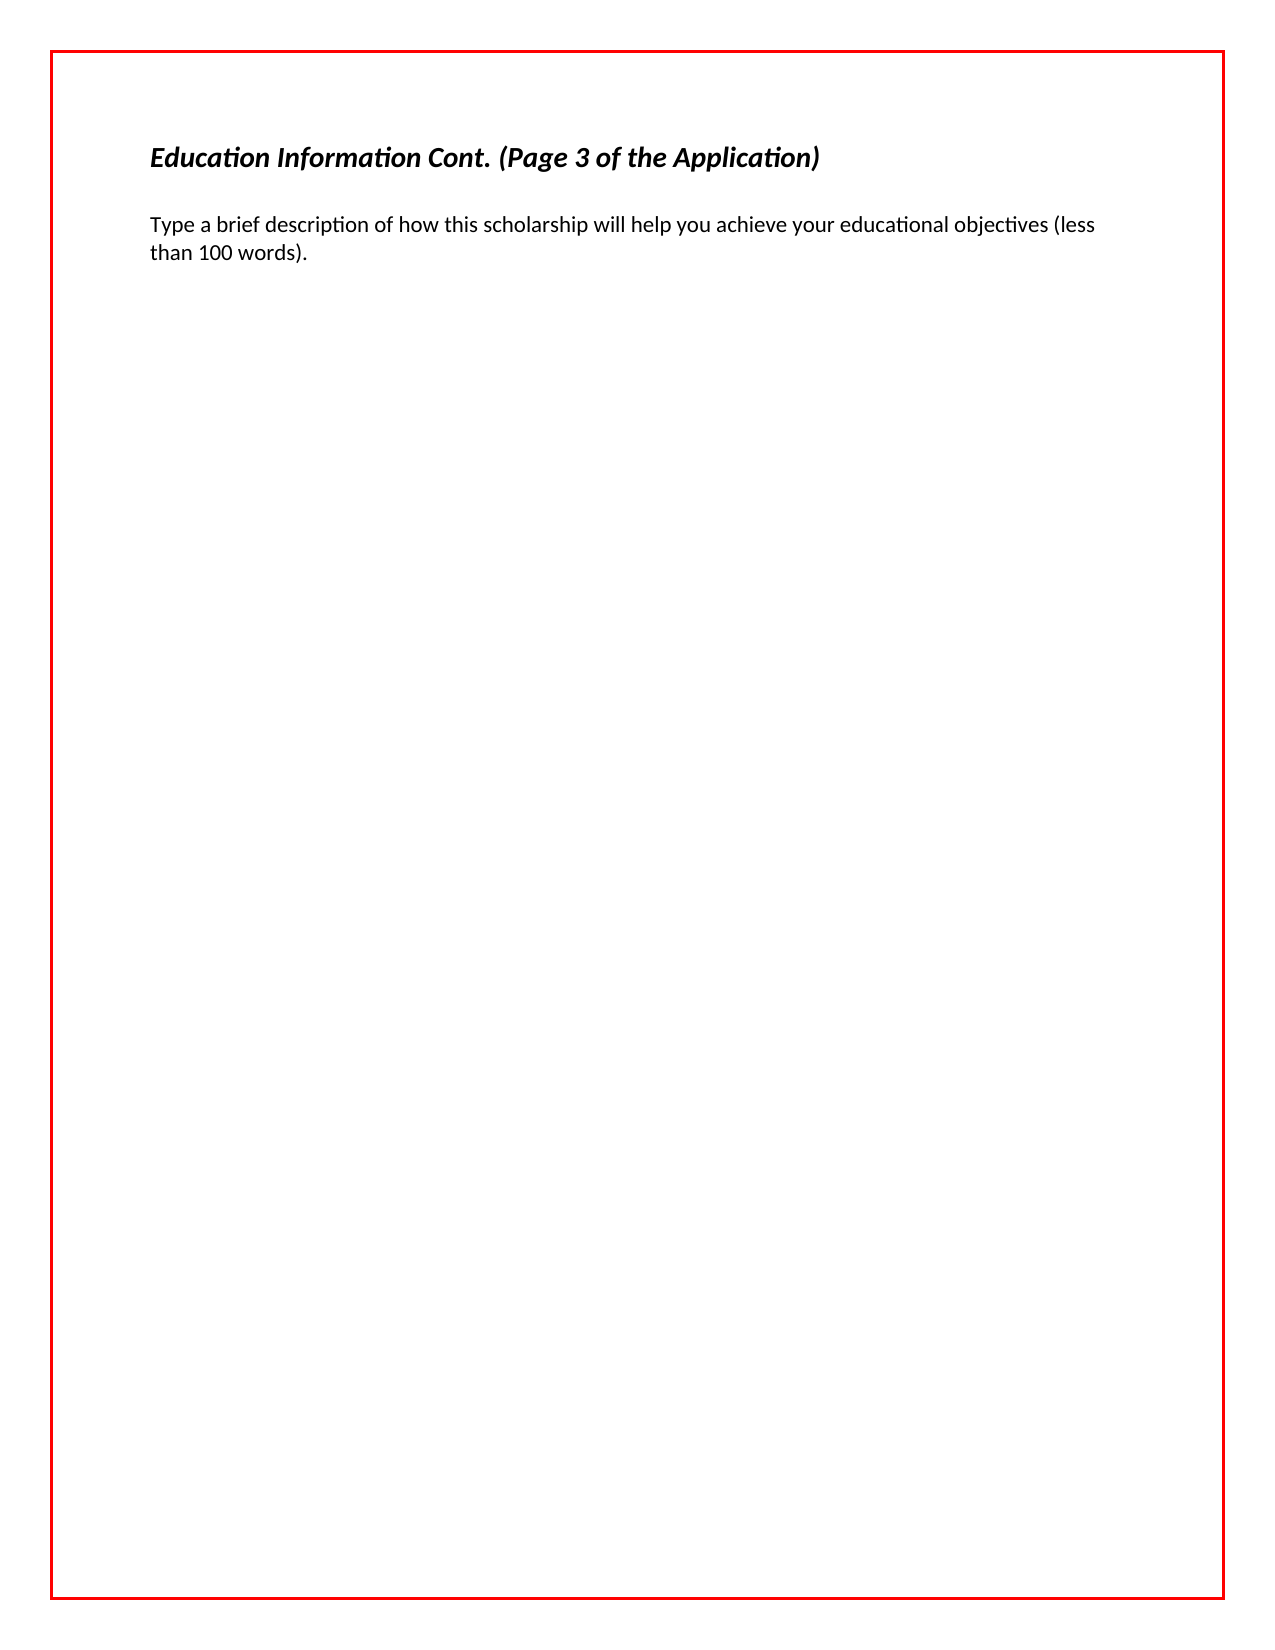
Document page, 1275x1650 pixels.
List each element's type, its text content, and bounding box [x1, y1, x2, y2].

text Education Information Cont. (Page 3 of the Application) [150, 139, 1125, 174]
text Type a brief description of how this scholarship will help you achieve your educational objectives (less than 100 words). [150, 210, 1125, 266]
